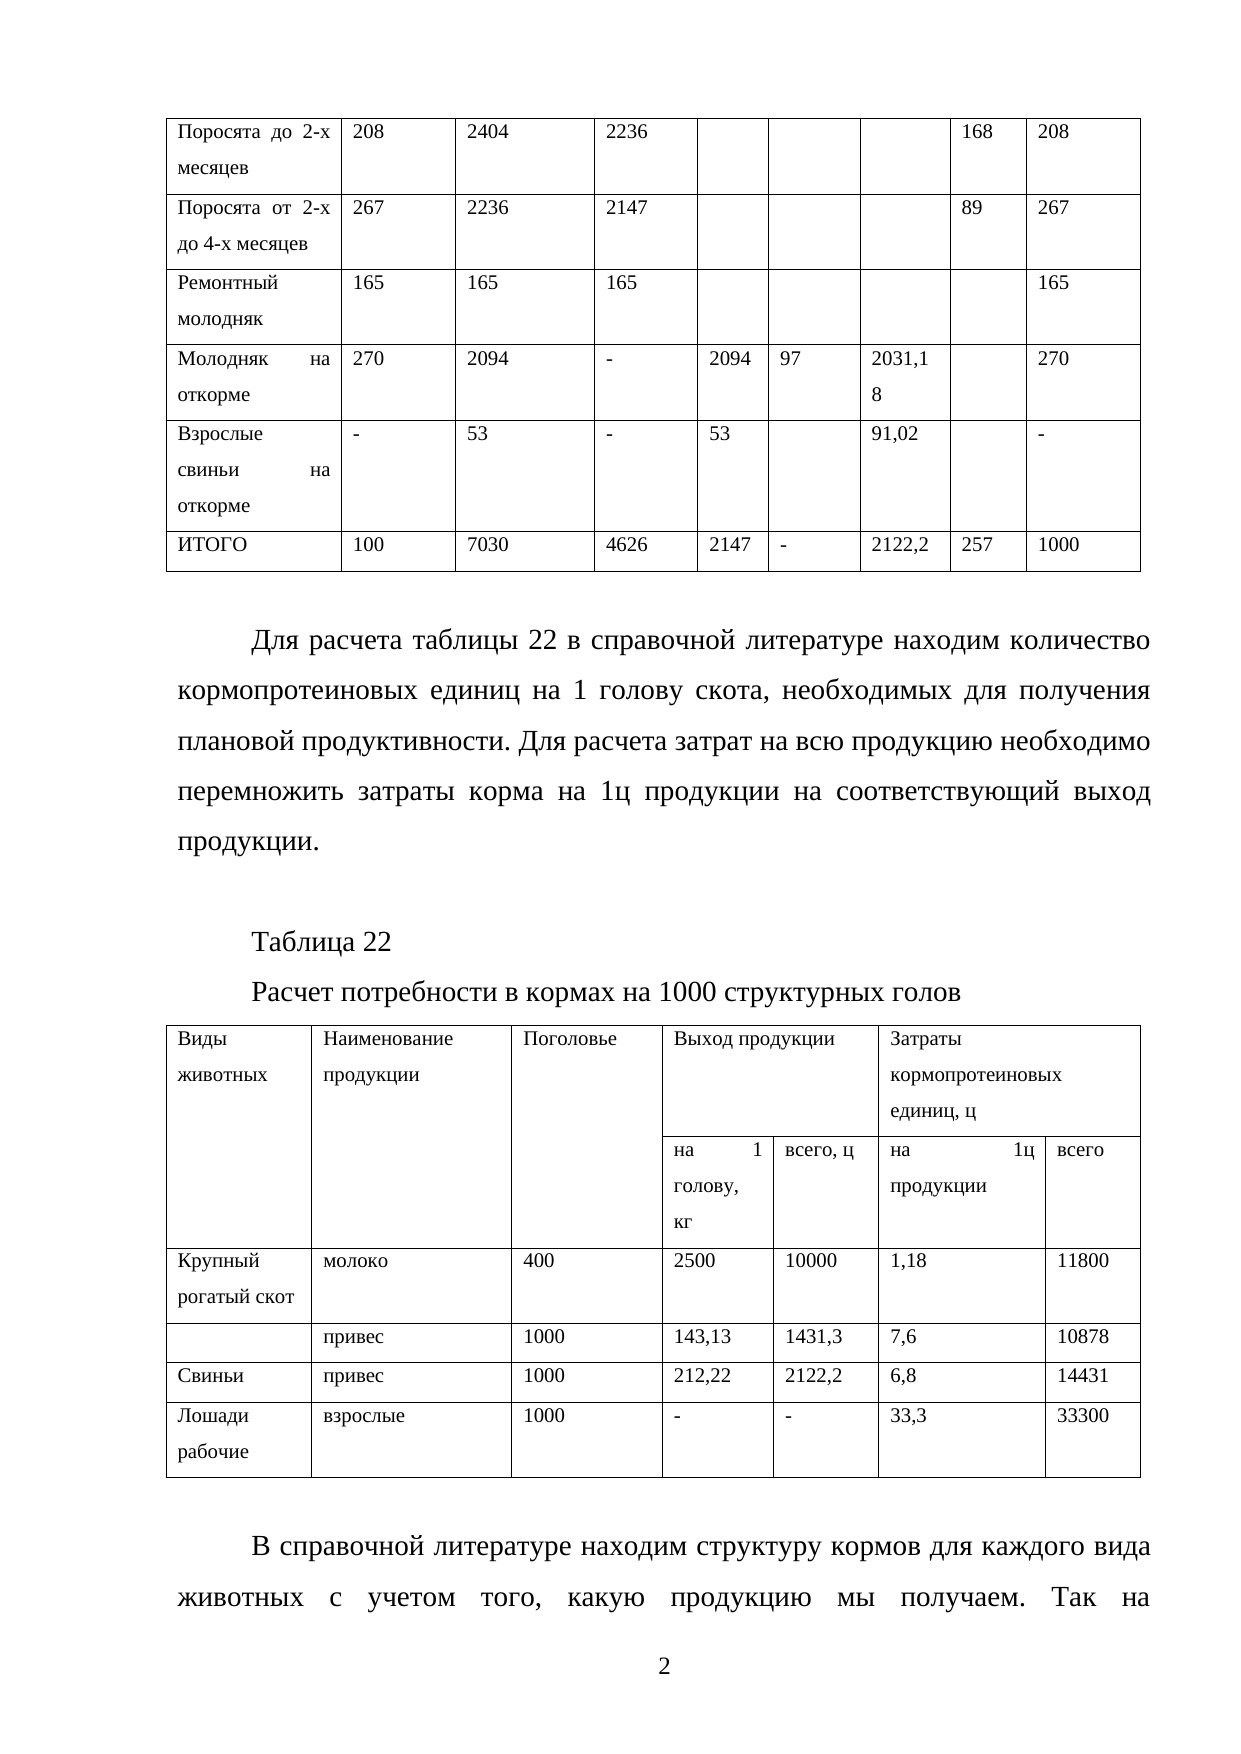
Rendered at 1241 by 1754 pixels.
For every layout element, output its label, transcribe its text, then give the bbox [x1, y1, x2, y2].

table_cell привес [312, 1324, 511, 1362]
table_cell [769, 421, 860, 531]
table_cell 7030 [456, 532, 594, 571]
table_cell 257 [951, 532, 1026, 571]
table_cell 1000 [1027, 532, 1140, 571]
table_header Затраты кормопротеиновых единиц, ц [879, 1026, 1140, 1136]
table_cell Поросята до 2-х месяцев [167, 119, 341, 193]
table_cell 212,22 [663, 1363, 773, 1402]
table_cell 10878 [1046, 1324, 1140, 1362]
table_cell 168 [951, 119, 1026, 193]
table_cell 91,02 [861, 421, 950, 531]
table_cell [951, 270, 1026, 344]
table_cell 1000 [512, 1403, 662, 1477]
table_cell [951, 421, 1026, 531]
table_cell 270 [342, 345, 455, 420]
table_cell всего [1046, 1137, 1140, 1247]
table_header Выход продукции [663, 1026, 878, 1136]
table_cell Поросята от 2-х до 4-х месяцев [167, 195, 341, 269]
table_cell 4626 [595, 532, 697, 571]
table_cell [698, 195, 768, 269]
text Расчет потребности в кормах на 1000 структурных голов [177, 974, 1152, 1008]
table_cell [769, 119, 860, 193]
table_cell 400 [512, 1249, 662, 1323]
table_cell Ремонтный молодняк [167, 270, 341, 344]
table_cell [951, 345, 1026, 420]
table_cell 143,13 [663, 1324, 773, 1362]
table_cell 2236 [456, 195, 594, 269]
table_cell Свиньи [167, 1363, 311, 1402]
table_cell 97 [769, 345, 860, 420]
table_cell Молодняк на откорме [167, 345, 341, 420]
table_cell 267 [342, 195, 455, 269]
table_cell 11800 [1046, 1249, 1140, 1323]
table_cell взрослые [312, 1403, 511, 1477]
table_cell 1000 [512, 1363, 662, 1402]
table_cell 2031,18 [861, 345, 950, 420]
table_cell 2094 [698, 345, 768, 420]
table_cell Взрослые свиньи на откорме [167, 421, 341, 531]
text Для расчета таблицы 22 в справочной литературе находим количество кормопротеиновых единиц на 1 голову скота, необходимых для получения плановой продуктивности. Для расчета затрат на всю продукцию необходимо перемножить затраты корма на 1ц продукции на соответствующий выход продукции. [177, 622, 1152, 857]
text Таблица 22 [177, 924, 1152, 957]
table_cell - [342, 421, 455, 531]
table_cell [861, 119, 950, 193]
table_cell 53 [456, 421, 594, 531]
table_cell 1431,3 [774, 1324, 878, 1362]
table_cell - [1027, 421, 1140, 531]
table_cell 53 [698, 421, 768, 531]
table_cell [861, 195, 950, 269]
table_cell 10000 [774, 1249, 878, 1323]
table_cell 6,8 [879, 1363, 1045, 1402]
table_cell 208 [342, 119, 455, 193]
table_cell 2122,2 [861, 532, 950, 571]
table_cell 2404 [456, 119, 594, 193]
table_cell ИТОГО [167, 532, 341, 571]
table_cell - [595, 345, 697, 420]
table_header Поголовье [512, 1026, 662, 1247]
table_cell [861, 270, 950, 344]
table_cell 1000 [512, 1324, 662, 1362]
table_cell 165 [456, 270, 594, 344]
table_cell привес [312, 1363, 511, 1402]
table_cell - [774, 1403, 878, 1477]
table_cell молоко [312, 1249, 511, 1323]
table_cell [167, 1324, 311, 1362]
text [177, 1528, 1152, 1612]
table_cell 7,6 [879, 1324, 1045, 1362]
table_cell Крупный рогатый скот [167, 1249, 311, 1323]
table_cell Лошади рабочие [167, 1403, 311, 1477]
table_cell 89 [951, 195, 1026, 269]
table_cell 2122,2 [774, 1363, 878, 1402]
table_cell 33300 [1046, 1403, 1140, 1477]
table_cell на 1 голову, кг [663, 1137, 773, 1247]
table_cell 208 [1027, 119, 1140, 193]
table_cell 165 [342, 270, 455, 344]
table_cell 2147 [595, 195, 697, 269]
table_cell 165 [595, 270, 697, 344]
table_cell 2147 [698, 532, 768, 571]
table_cell всего, ц [774, 1137, 878, 1247]
table_cell 2500 [663, 1249, 773, 1323]
table_cell 33,3 [879, 1403, 1045, 1477]
table_cell [698, 270, 768, 344]
table_cell - [663, 1403, 773, 1477]
table_cell 100 [342, 532, 455, 571]
table_cell [698, 119, 768, 193]
table_cell 14431 [1046, 1363, 1140, 1402]
table_cell [769, 270, 860, 344]
table_cell 2236 [595, 119, 697, 193]
table_cell на 1ц продукции [879, 1137, 1045, 1247]
table_cell 165 [1027, 270, 1140, 344]
table_cell 1,18 [879, 1249, 1045, 1323]
table_cell 270 [1027, 345, 1140, 420]
table_header Наименование продукции [312, 1026, 511, 1247]
table_cell - [769, 532, 860, 571]
table_header Виды животных [167, 1026, 311, 1247]
table_cell [769, 195, 860, 269]
table_cell 2094 [456, 345, 594, 420]
table_cell - [595, 421, 697, 531]
table_cell 267 [1027, 195, 1140, 269]
